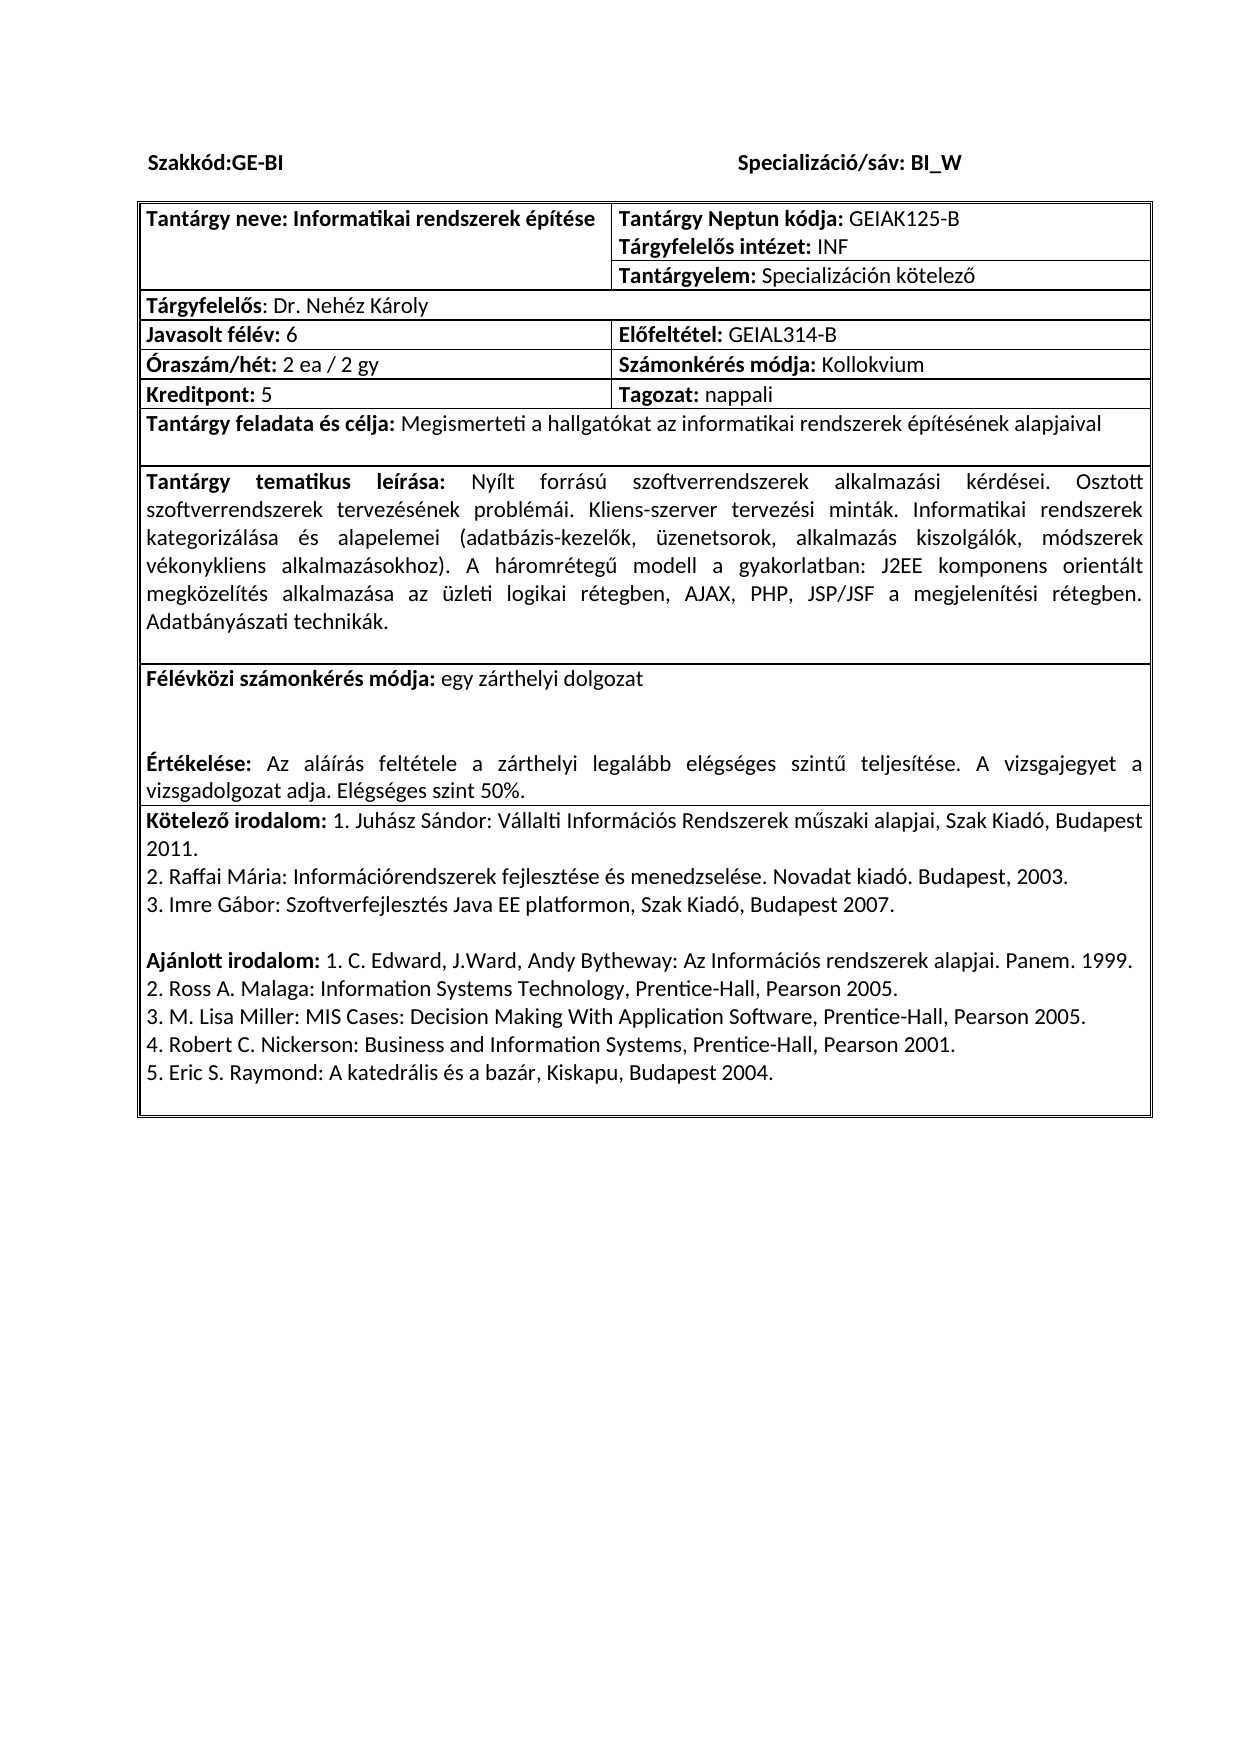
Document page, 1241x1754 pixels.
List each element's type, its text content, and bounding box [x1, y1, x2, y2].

table_cell Számonkérés módja: Kollokvium [612, 350, 1150, 378]
table_cell Óraszám/hét: 2 ea / 2 gy [141, 350, 611, 378]
text Szakkód:GE-BI Specializáció/sáv: BI_W [148, 148, 1093, 176]
table_cell Előfeltétel: GEIAL314-B [612, 321, 1150, 348]
table_header Tantárgy neve: Informatikai rendszerek építése [141, 204, 611, 289]
table_cell Tantárgy tematikus leírása: Nyílt forrású szoftverrendszerek alkalmazási kérdései. Osztott szoftverrendszerek tervezésének problémái. Kliens-szerver tervezési minták. Informatikai rendszerek kategorizálása és alapelemei (adatbázis-kezelők, üzenetsorok, alkalmazás kiszolgálók, módszerek vékonykliens alkalmazásokhoz). A háromrétegű modell a gyakorlatban: J2EE komponens orientált megközelítés alkalmazása az üzleti logikai rétegben, AJAX, PHP, JSP/JSF a megjelenítési rétegben. Adatbányászati technikák. [141, 467, 1150, 663]
table_cell Tagozat: nappali [612, 380, 1150, 408]
table_cell Tantárgyelem: Specializáción kötelező [612, 261, 1150, 289]
table_cell Kötelező irodalom: 1. Juhász Sándor: Vállalti Információs Rendszerek műszaki alapjai, Szak Kiadó, Budapest 2011. 2. Raffai Mária: Információrendszerek fejlesztése és menedzselése. Novadat kiadó. Budapest, 2003. 3. Imre Gábor: Szoftverfejlesztés Java EE platformon, Szak Kiadó, Budapest 2007. Ajánlott irodalom: 1. C. Edward, J.Ward, Andy Bytheway: Az Információs rendszerek alapjai. Panem. 1999. 2. Ross A. Malaga: Information Systems Technology, Prentice-Hall, Pearson 2005. 3. M. Lisa Miller: MIS Cases: Decision Making With Application Software, Prentice-Hall, Pearson 2005. 4. Robert C. Nickerson: Business and Information Systems, Prentice-Hall, Pearson 2001. 5. Eric S. Raymond: A katedrális és a bazár, Kiskapu, Budapest 2004. [141, 806, 1150, 1114]
table_cell Kreditpont: 5 [141, 380, 611, 408]
table_cell Tantárgy feladata és célja: Megismerteti a hallgatókat az informatikai rendszerek építésének alapjaival [141, 409, 1150, 465]
table_cell Félévközi számonkérés módja: egy zárthelyi dolgozat Értékelése: Az aláírás feltétele a zárthelyi legalább elégséges szintű teljesítése. A vizsgajegyet a vizsgadolgozat adja. Elégséges szint 50%. [141, 665, 1150, 805]
table_header Tantárgy Neptun kódja: GEIAK125-B Tárgyfelelős intézet: INF [612, 204, 1150, 260]
table_cell Javasolt félév: 6 [141, 321, 611, 348]
table_cell Tárgyfelelős: Dr. Nehéz Károly [141, 291, 1150, 319]
